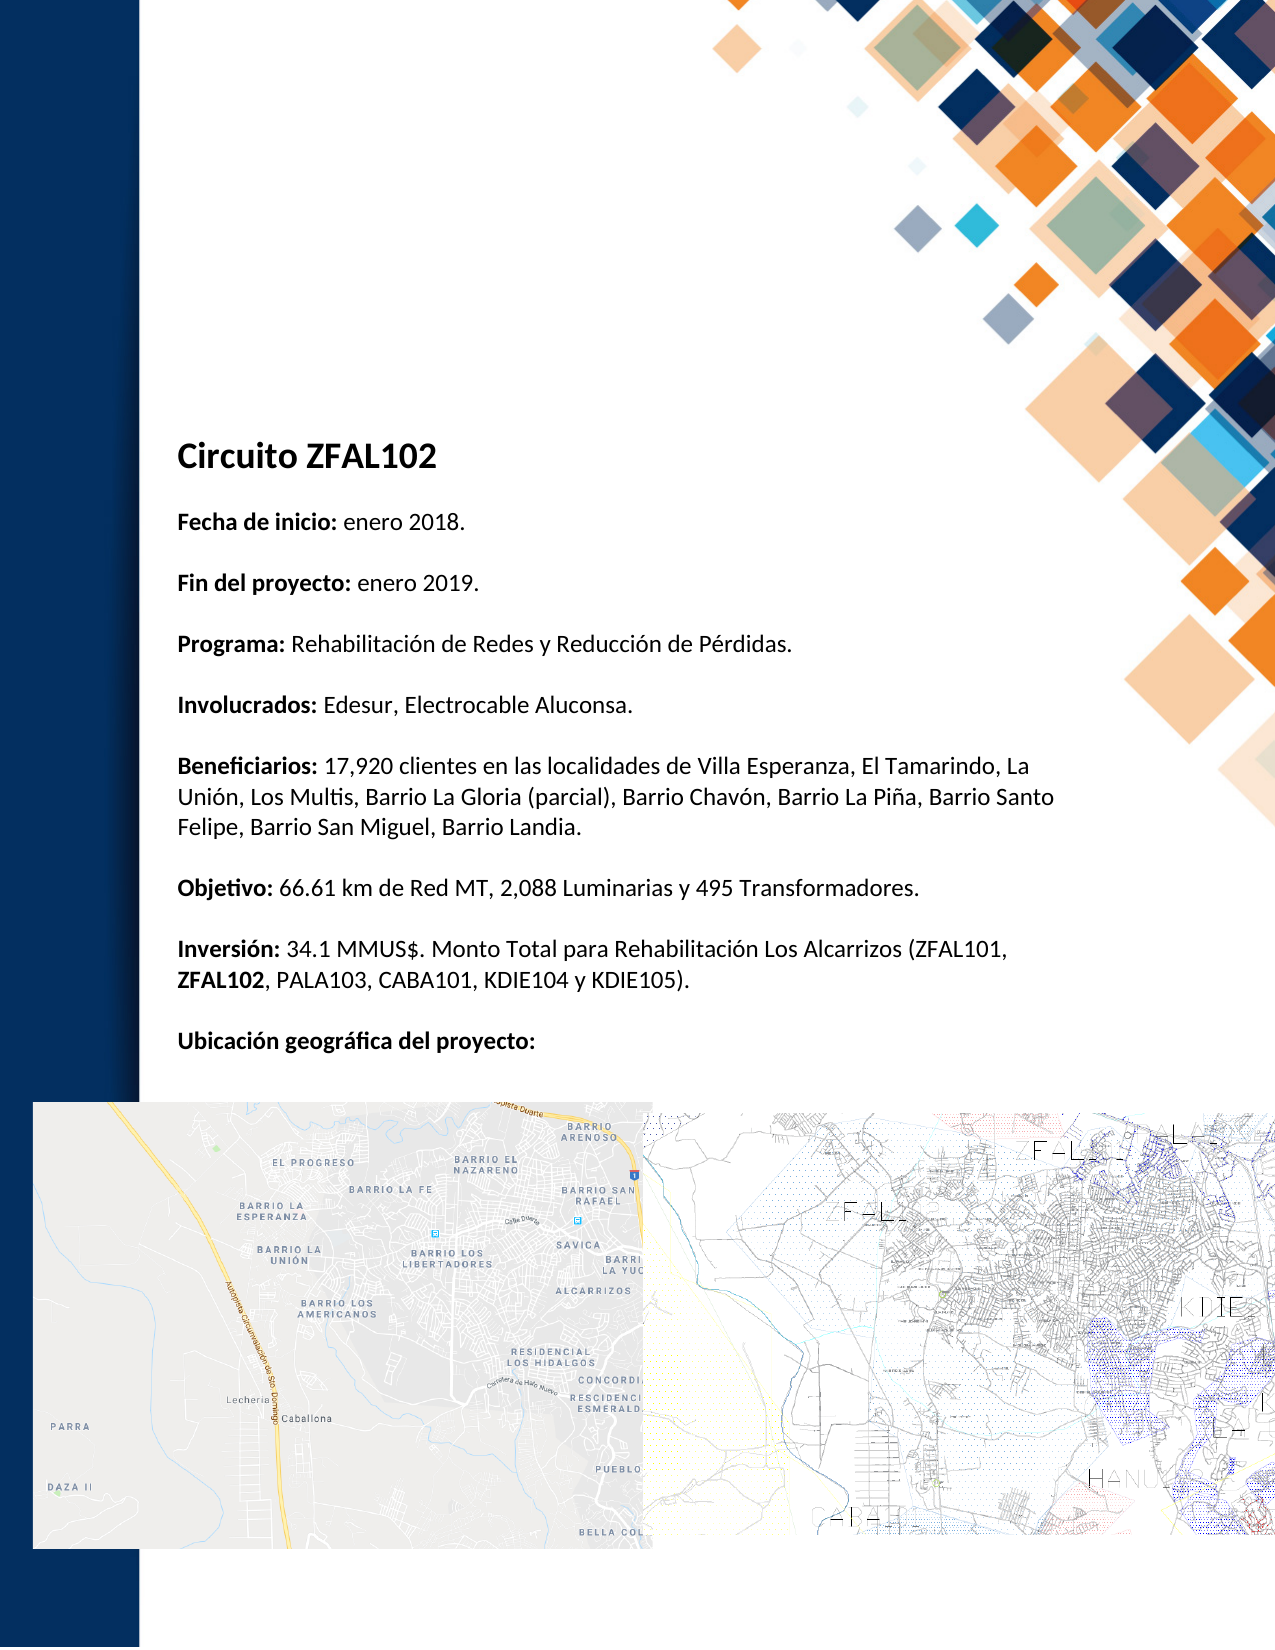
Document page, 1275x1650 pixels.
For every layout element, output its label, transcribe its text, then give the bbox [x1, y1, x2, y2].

text Ubicación geográfica del proyecto: [177, 1025, 1098, 1056]
text Programa: Rehabilitación de Redes y Reducción de Pérdidas. [177, 628, 1098, 659]
text Fin del proyecto: enero 2019. [177, 567, 1098, 598]
text Inversión: 34.1 MMUS$. Monto Total para Rehabilitación Los Alcarrizos (ZFAL101, ZFAL102, PALA103, CABA101, KDIE104 y KDIE105). [177, 933, 1098, 994]
text Fecha de inicio: enero 2018. [177, 506, 1098, 537]
picture [0, 0, 1275, 1647]
text Beneficiarios: 17,920 clientes en las localidades de Villa Esperanza, El Tamarindo, La Unión, Los Multis, Barrio La Gloria (parcial), Barrio Chavón, Barrio La Piña, Barrio Santo Felipe, Barrio San Miguel, Barrio Landia. [177, 750, 1098, 842]
text Involucrados: Edesur, Electrocable Aluconsa. [177, 689, 1098, 720]
text Objetivo: 66.61 km de Red MT, 2,088 Luminarias y 495 Transformadores. [177, 872, 1098, 903]
text Circuito ZFAL102 [177, 432, 1098, 477]
